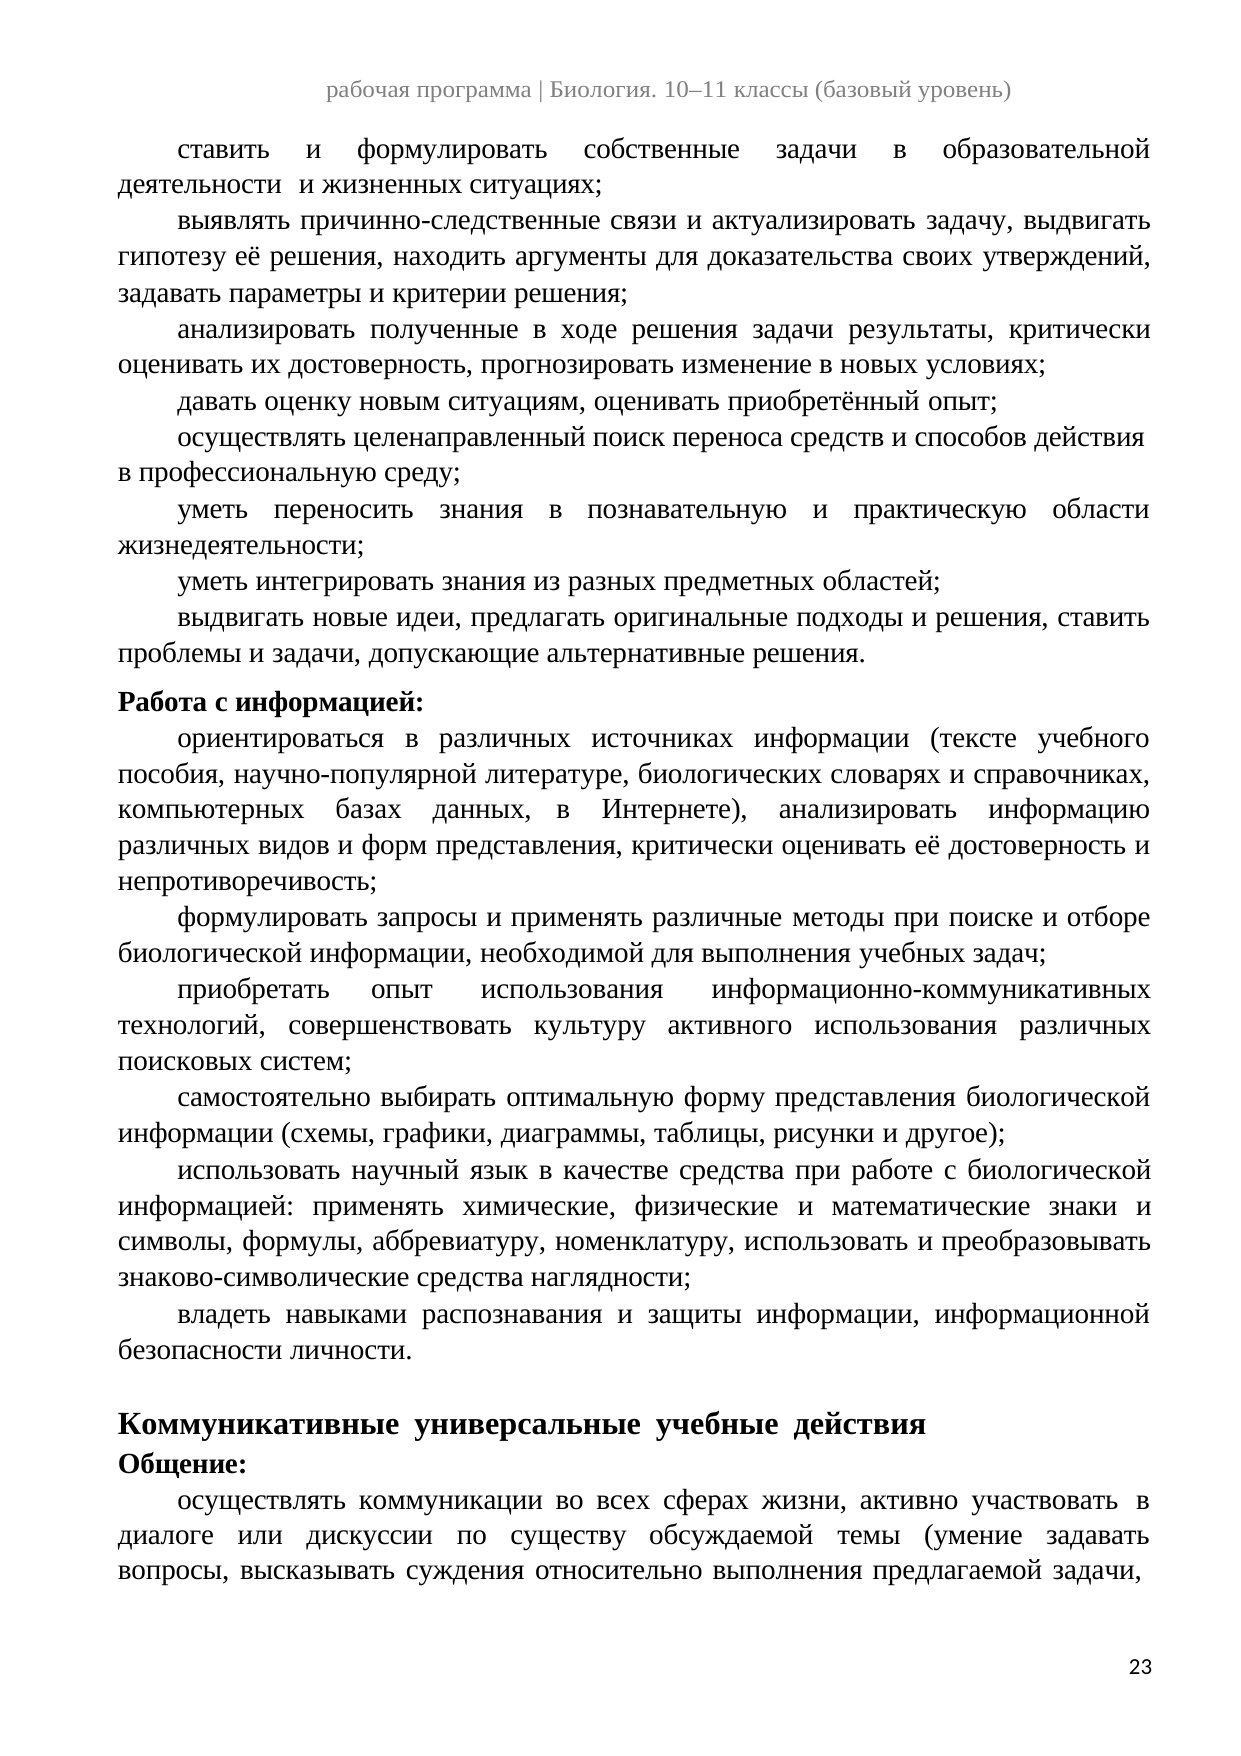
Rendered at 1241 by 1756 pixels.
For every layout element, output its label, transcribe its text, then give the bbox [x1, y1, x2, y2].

text приобретать опыт использования информационно-коммуникативных технологий, совершенствовать культуру активного использования различных поисковых систем; [118, 971, 1151, 1077]
text уметь переносить знания в познавательную и практическую области жизнедеятельности; [118, 491, 1150, 560]
text в профессиональную среду; [118, 456, 1163, 488]
text анализировать полученные в ходе решения задачи результаты, критически оценивать их достоверность, прогнозировать изменение в новых условиях; [118, 311, 1151, 380]
text выдвигать новые идеи, предлагать оригинальные подходы и решения, ставить проблемы и задачи, допускающие альтернативные решения. [118, 599, 1150, 669]
text ставить и формулировать собственные задачи в образовательной деятельности и жизненных ситуациях; [118, 131, 1151, 200]
text формулировать запросы и применять различные методы при поиске и отборе биологической информации, необходимой для выполнения учебных задач; [118, 899, 1151, 968]
subtitle Коммуникативные универсальные учебные действия [118, 1405, 1163, 1442]
text выявлять причинно-следственные связи и актуализировать задачу, выдвигать гипотезу её решения, находить аргументы для доказательства своих утверждений, задавать параметры и критерии решения; [118, 202, 1151, 308]
text самостоятельно выбирать оптимальную форму представления биологической информации (схемы, графики, диаграммы, таблицы, рисунки и другое); [118, 1079, 1150, 1149]
text осуществлять коммуникации во всех сферах жизни, активно участвовать в диалоге или дискуссии по существу обсуждаемой темы (умение задавать вопросы, высказывать суждения относительно выполнения предлагаемой задачи, [118, 1482, 1150, 1586]
text владеть навыками распознавания и защиты информации, информационной безопасности личности. [118, 1296, 1150, 1365]
text давать оценку новым ситуациям, оценивать приобретённый опыт; осуществлять целенаправленный поиск переноса средств и способов действия [177, 383, 1150, 453]
text уметь интегрировать знания из разных предметных областей; [177, 563, 1163, 597]
subtitle Работа с информацией: [118, 684, 1163, 717]
subtitle Общение: [118, 1447, 1163, 1480]
text использовать научный язык в качестве средства при работе с биологической информацией: применять химические, физические и математические знаки и символы, формулы, аббревиатуру, номенклатуру, использовать и преобразовывать знаково-символические средства наглядности; [118, 1152, 1151, 1293]
text ориентироваться в различных источниках информации (тексте учебного пособия, научно-популярной литературе, биологических словарях и справочниках, компьютерных базах данных, в Интернете), анализировать информацию различных видов и форм представления, критически оценивать её достоверность и непротиворечивость; [118, 720, 1150, 897]
